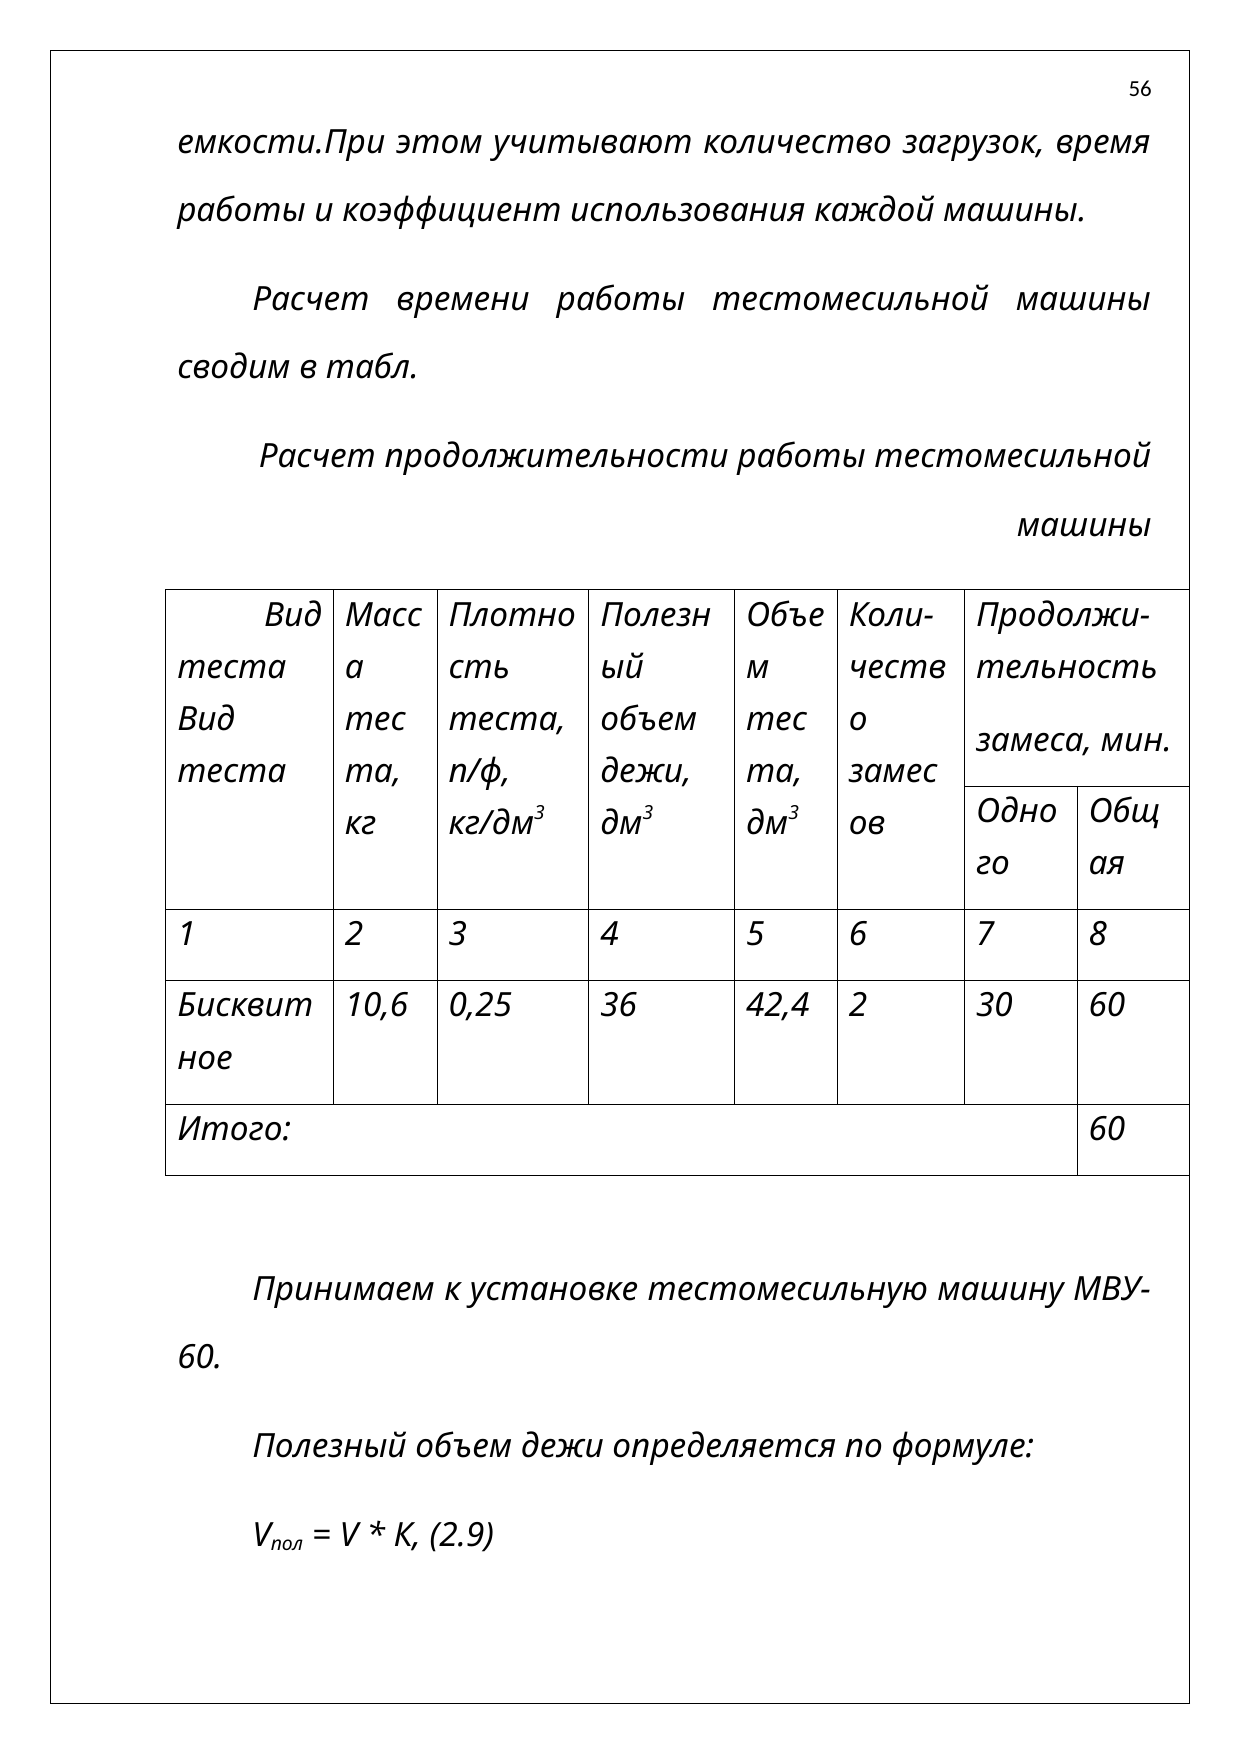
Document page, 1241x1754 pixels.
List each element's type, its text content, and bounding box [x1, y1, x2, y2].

table_cell 7 [965, 910, 1077, 980]
table_cell 8 [1078, 910, 1189, 980]
table_cell 3 [438, 910, 588, 980]
table_cell 5 [735, 910, 837, 980]
table_cell Общая [1078, 787, 1189, 909]
table_cell 1 [166, 910, 333, 980]
text Расчет продолжительности работы тестомесильной машины [177, 432, 1152, 546]
table_cell 30 [965, 981, 1077, 1103]
table_cell Одного [965, 787, 1077, 909]
table_cell 0,25 [438, 981, 588, 1103]
table_cell 4 [589, 910, 734, 980]
table_cell 2 [838, 981, 964, 1103]
text Vпол = V * К, (2.9) [177, 1511, 1152, 1556]
table_cell 60 [1078, 1105, 1189, 1175]
table_header Полезный объем дежи, дм3 [589, 590, 734, 909]
table_header Масса теста, кг [334, 590, 437, 909]
table_cell 6 [838, 910, 964, 980]
table_header Объем теста, дм3 [735, 590, 837, 909]
table_cell 42,4 [735, 981, 837, 1103]
table_header Коли-чество замесов [838, 590, 964, 909]
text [177, 118, 1152, 232]
table_header Вид теста Вид теста [166, 590, 333, 909]
text Полезный объем дежи определяется по формуле: [177, 1422, 1152, 1467]
table_cell 10,6 [334, 981, 437, 1103]
text Расчет времени работы тестомесильной машины сводим в табл. [177, 275, 1152, 389]
text Принимаем к установке тестомесильную машину МВУ-60. [177, 1265, 1152, 1378]
table_cell Бисквитное [166, 981, 333, 1103]
table_header Продолжи-тельность замеса, мин. [965, 590, 1189, 786]
table_cell 36 [589, 981, 734, 1103]
table_cell 60 [1078, 981, 1189, 1103]
table_cell Итого: [166, 1105, 1077, 1175]
table_cell 2 [334, 910, 437, 980]
table_header Плотность теста, п/ф, кг/дм3 [438, 590, 588, 909]
